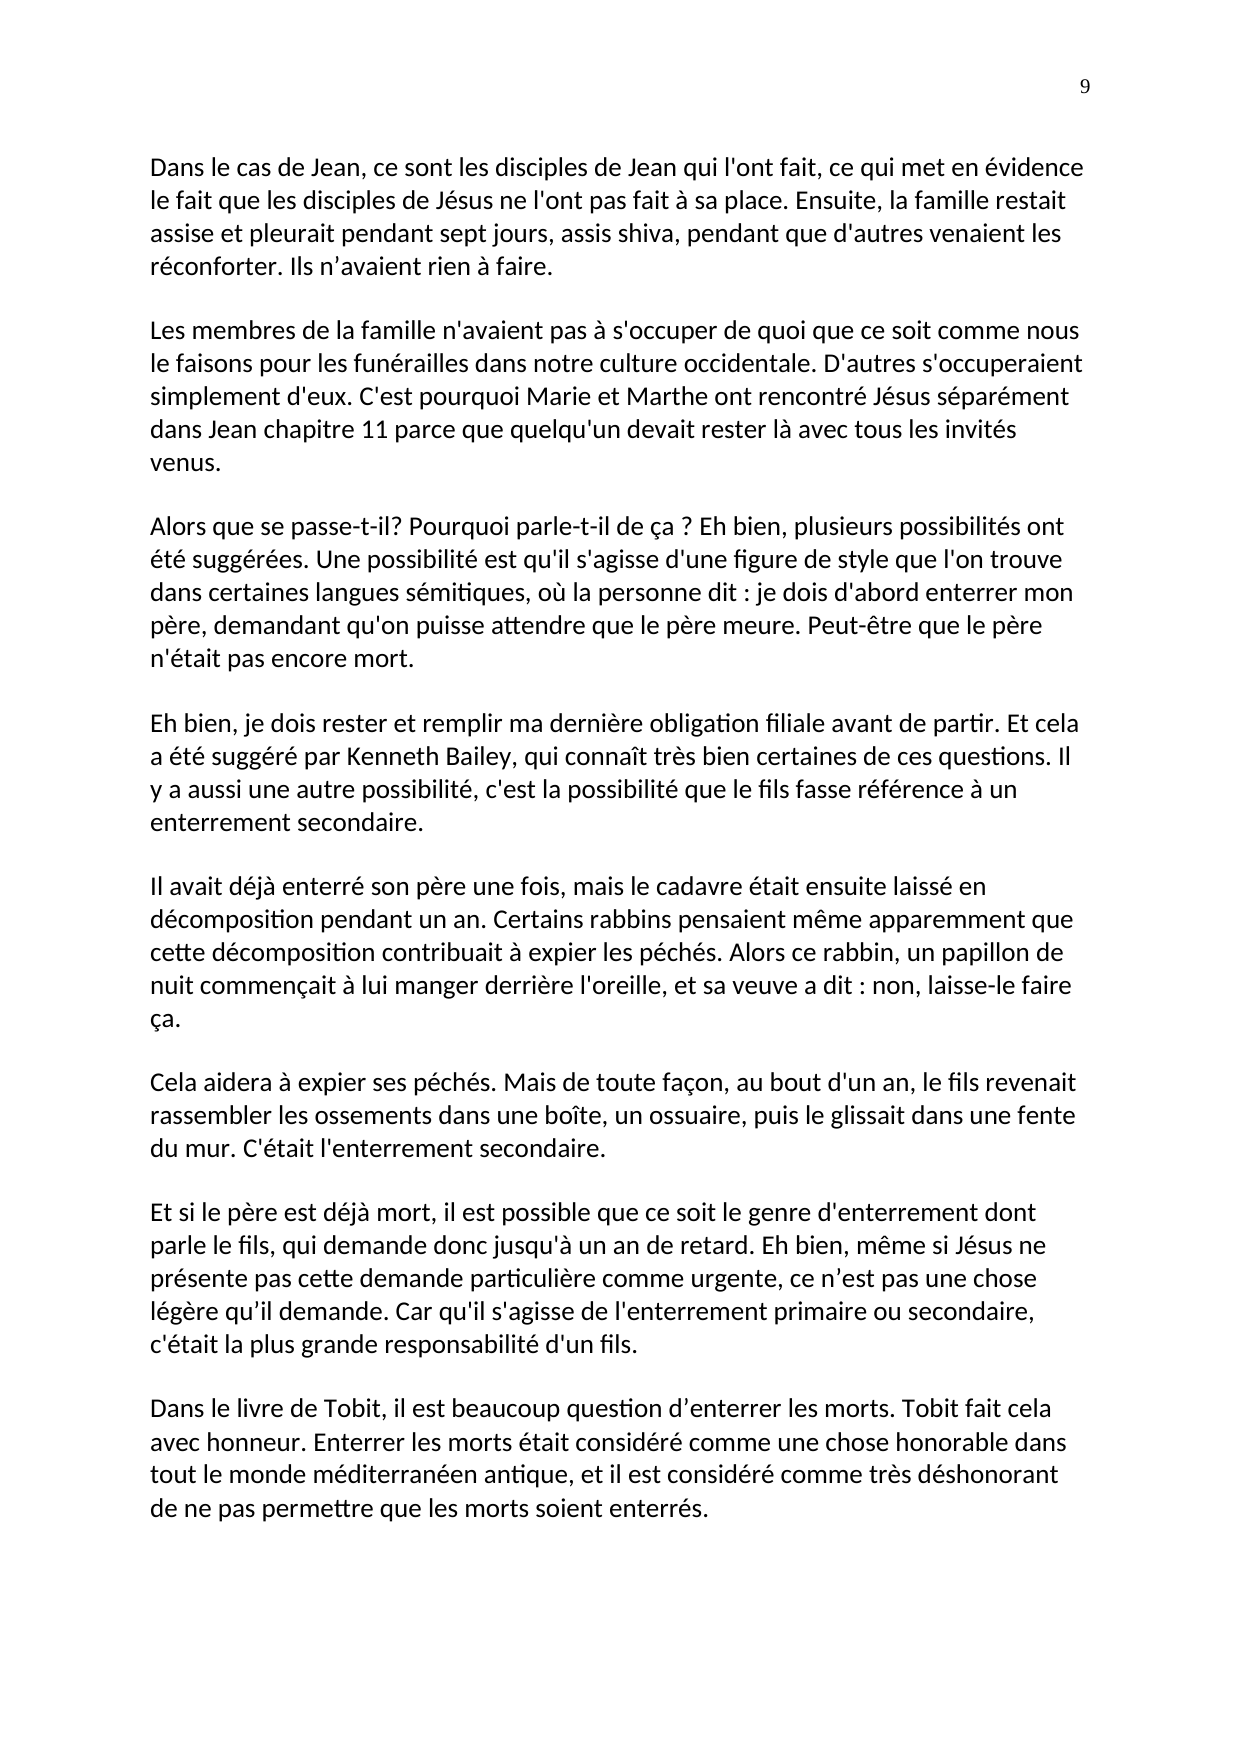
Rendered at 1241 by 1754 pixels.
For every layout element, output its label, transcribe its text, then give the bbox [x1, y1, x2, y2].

text Il avait déjà enterré son père une fois, mais le cadavre était ensuite laissé en décomposition pendant un an. Certains rabbins pensaient même apparemment que cette décomposition contribuait à expier les péchés. Alors ce rabbin, un papillon de nuit commençait à lui manger derrière l'oreille, et sa veuve a dit : non, laisse-le faire ça. [150, 869, 1090, 1034]
text Cela aidera à expier ses péchés. Mais de toute façon, au bout d'un an, le fils revenait rassembler les ossements dans une boîte, un ossuaire, puis le glissait dans une fente du mur. C'était l'enterrement secondaire. [150, 1065, 1090, 1164]
text Les membres de la famille n'avaient pas à s'occuper de quoi que ce soit comme nous le faisons pour les funérailles dans notre culture occidentale. D'autres s'occuperaient simplement d'eux. C'est pourquoi Marie et Marthe ont rencontré Jésus séparément dans Jean chapitre 11 parce que quelqu'un devait rester là avec tous les invités venus. [150, 313, 1090, 478]
text Dans le livre de Tobit, il est beaucoup question d’enterrer les morts. Tobit fait cela avec honneur. Enterrer les morts était considéré comme une chose honorable dans tout le monde méditerranéen antique, et il est considéré comme très déshonorant de ne pas permettre que les morts soient enterrés. [150, 1392, 1090, 1524]
text Et si le père est déjà mort, il est possible que ce soit le genre d'enterrement dont parle le fils, qui demande donc jusqu'à un an de retard. Eh bien, même si Jésus ne présente pas cette demande particulière comme urgente, ce n’est pas une chose légère qu’il demande. Car qu'il s'agisse de l'enterrement primaire ou secondaire, c'était la plus grande responsabilité d'un fils. [150, 1195, 1090, 1361]
text Alors que se passe-t-il? Pourquoi parle-t-il de ça ? Eh bien, plusieurs possibilités ont été suggérées. Une possibilité est qu'il s'agisse d'une figure de style que l'on trouve dans certaines langues sémitiques, où la personne dit : je dois d'abord enterrer mon père, demandant qu'on puisse attendre que le père meure. Peut-être que le père n'était pas encore mort. [150, 509, 1090, 674]
text Eh bien, je dois rester et remplir ma dernière obligation filiale avant de partir. Et cela a été suggéré par Kenneth Bailey, qui connaît très bien certaines de ces questions. Il y a aussi une autre possibilité, c'est la possibilité que le fils fasse référence à un enterrement secondaire. [150, 706, 1090, 838]
text Dans le cas de Jean, ce sont les disciples de Jean qui l'ont fait, ce qui met en évidence le fait que les disciples de Jésus ne l'ont pas fait à sa place. Ensuite, la famille restait assise et pleurait pendant sept jours, assis shiva, pendant que d'autres venaient les réconforter. Ils n’avaient rien à faire. [150, 150, 1090, 282]
